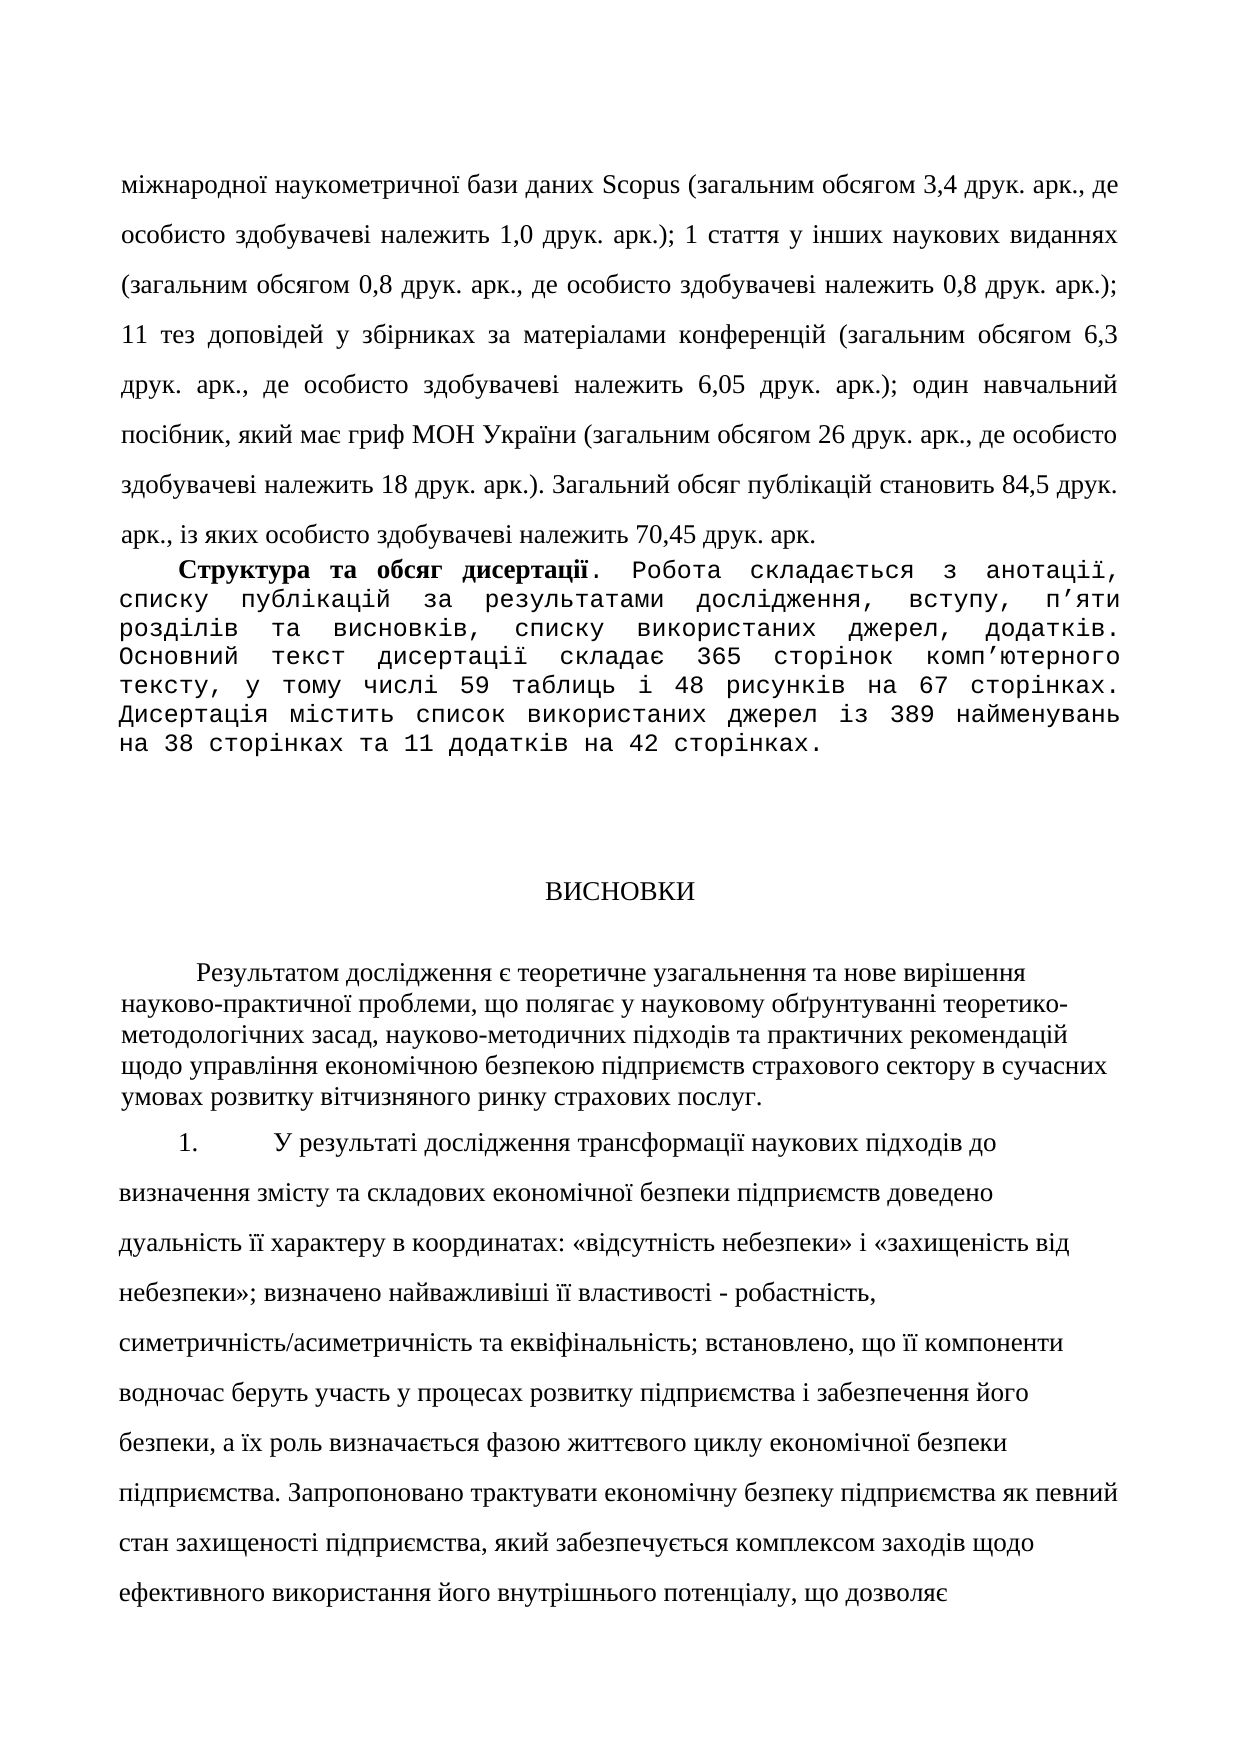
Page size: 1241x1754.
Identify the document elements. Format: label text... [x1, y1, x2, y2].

text Структура та обсяг дисертації. Робота складається з анотації, списку публікацій за результатами дослідження, вступу, п’яти розділів та висновків, списку використаних джерел, додатків. Основний текст дисертації складає 365 сторінок комп’ютерного тексту, у тому числі 59 таблиць і 48 рисунків на 67 сторінках. Дисертація містить список використаних джерел із 389 найменувань на 38 сторінках та 11 додатків на 42 сторінках. [119, 553, 1121, 758]
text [121, 153, 1119, 553]
text Результатом дослідження є теоретичне узагальнення та нове вирішення науково-практичної проблеми, що полягає у науковому обґрунтуванні теоретико-методологічних засад, науково-методичних підходів та практичних рекомендацій щодо управління економічною безпекою підприємств страхового сектору в сучасних умовах розвитку вітчизняного ринку страхових послуг. [121, 956, 1119, 1111]
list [119, 1111, 1119, 1611]
text ВИСНОВКИ [119, 878, 1121, 906]
